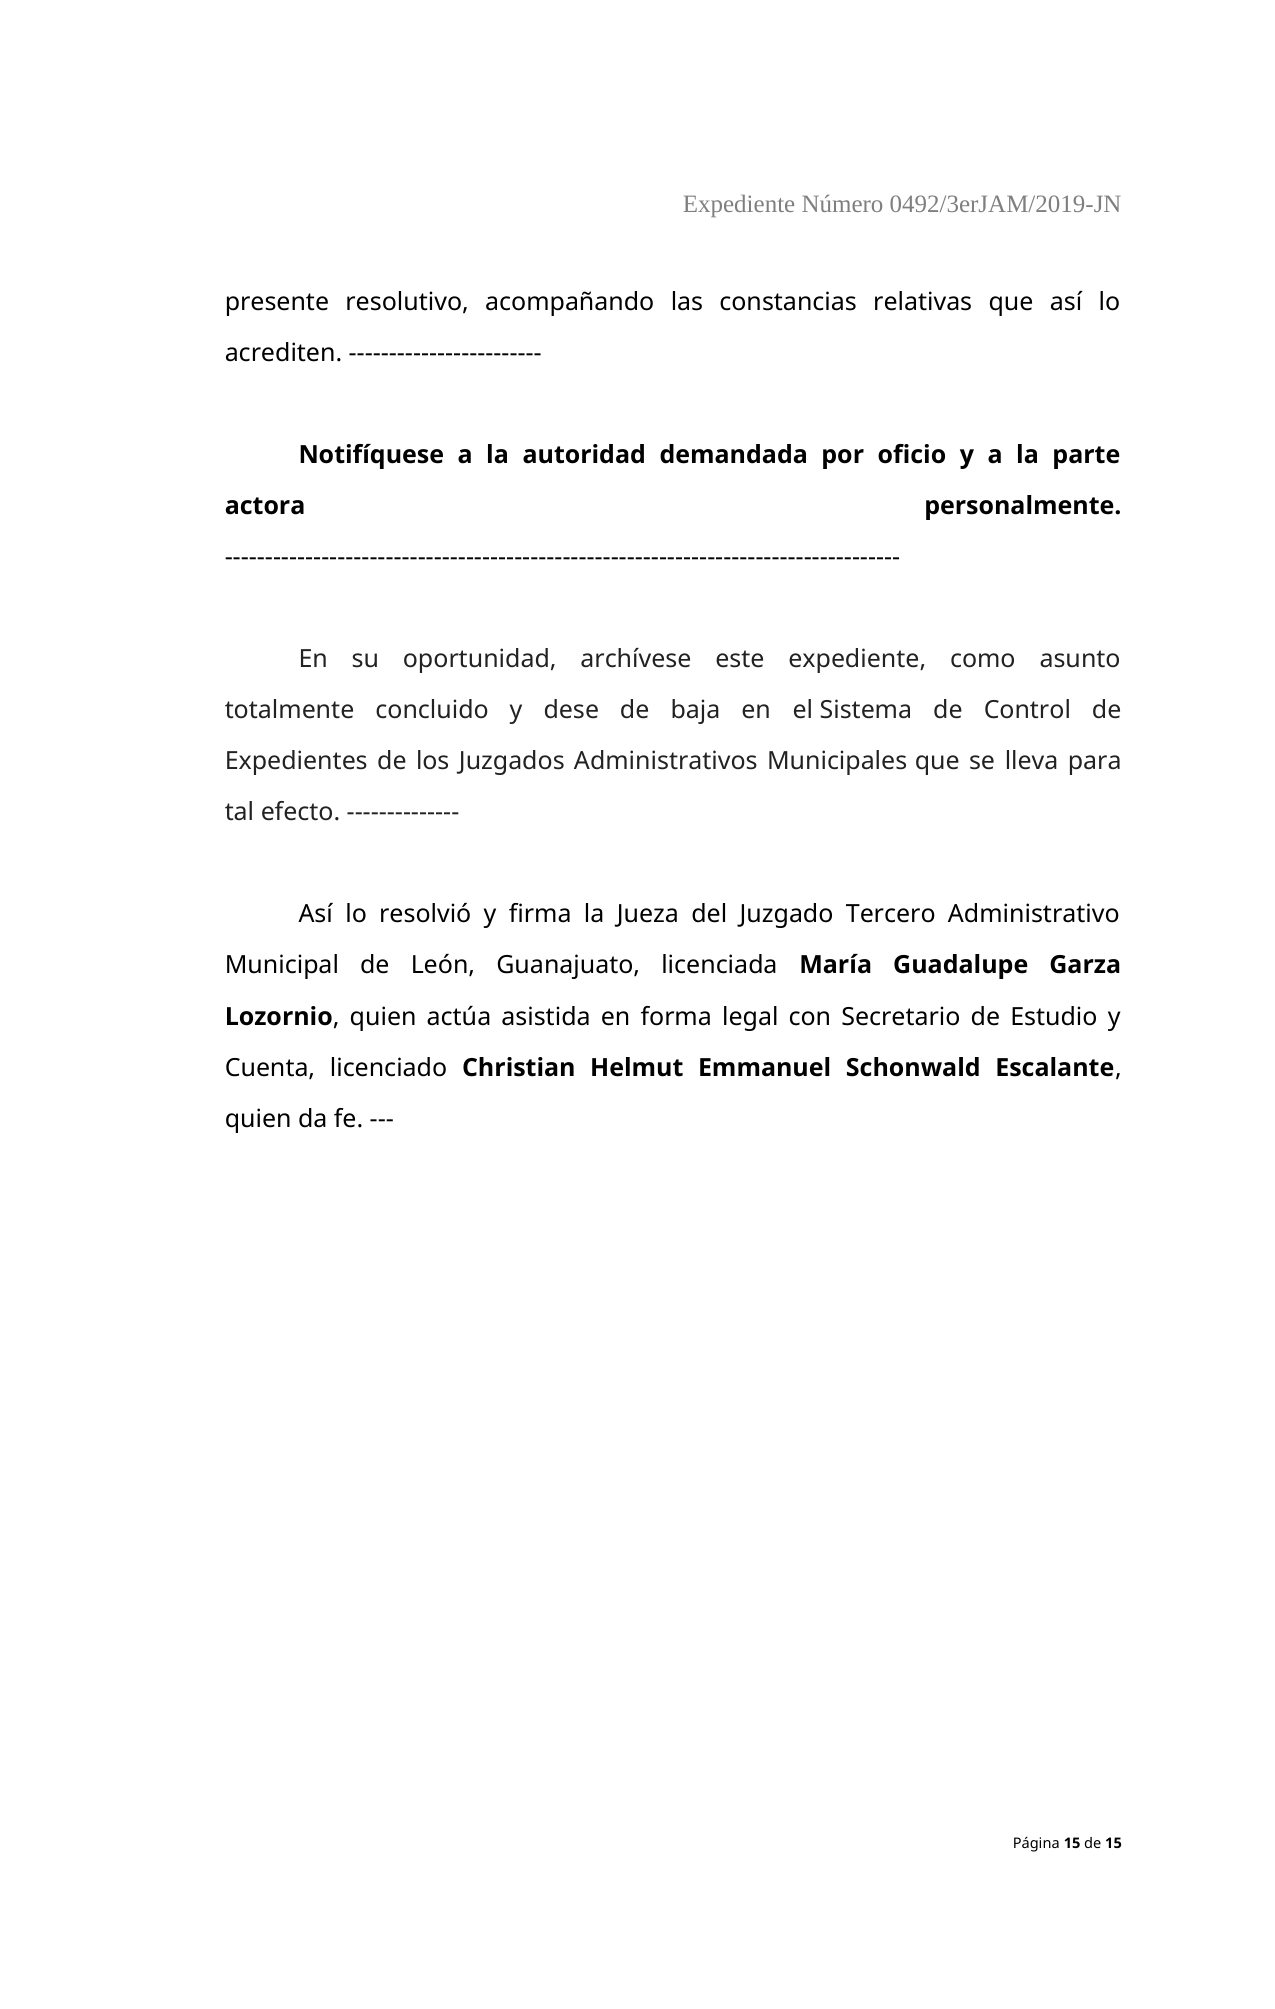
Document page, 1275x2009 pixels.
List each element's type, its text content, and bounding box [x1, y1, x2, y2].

text Notifíquese a la autoridad demandada por oficio y a la parte actora personalmente. ------------------------------------------------------------------------------------ [224, 437, 1121, 573]
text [224, 283, 1121, 369]
text En su oportunidad, archívese este expediente, como asunto totalmente concluido y dese de baja en el Sistema de Control de Expedientes de los Juzgados Administrativos Municipales que se lleva para tal efecto. -------------- [224, 641, 1121, 828]
text Así lo resolvió y firma la Jueza del Juzgado Tercero Administrativo Municipal de León, Guanajuato, licenciada María Guadalupe Garza Lozornio, quien actúa asistida en forma legal con Secretario de Estudio y Cuenta, licenciado Christian Helmut Emmanuel Schonwald Escalante, quien da fe. --- [224, 896, 1121, 1134]
